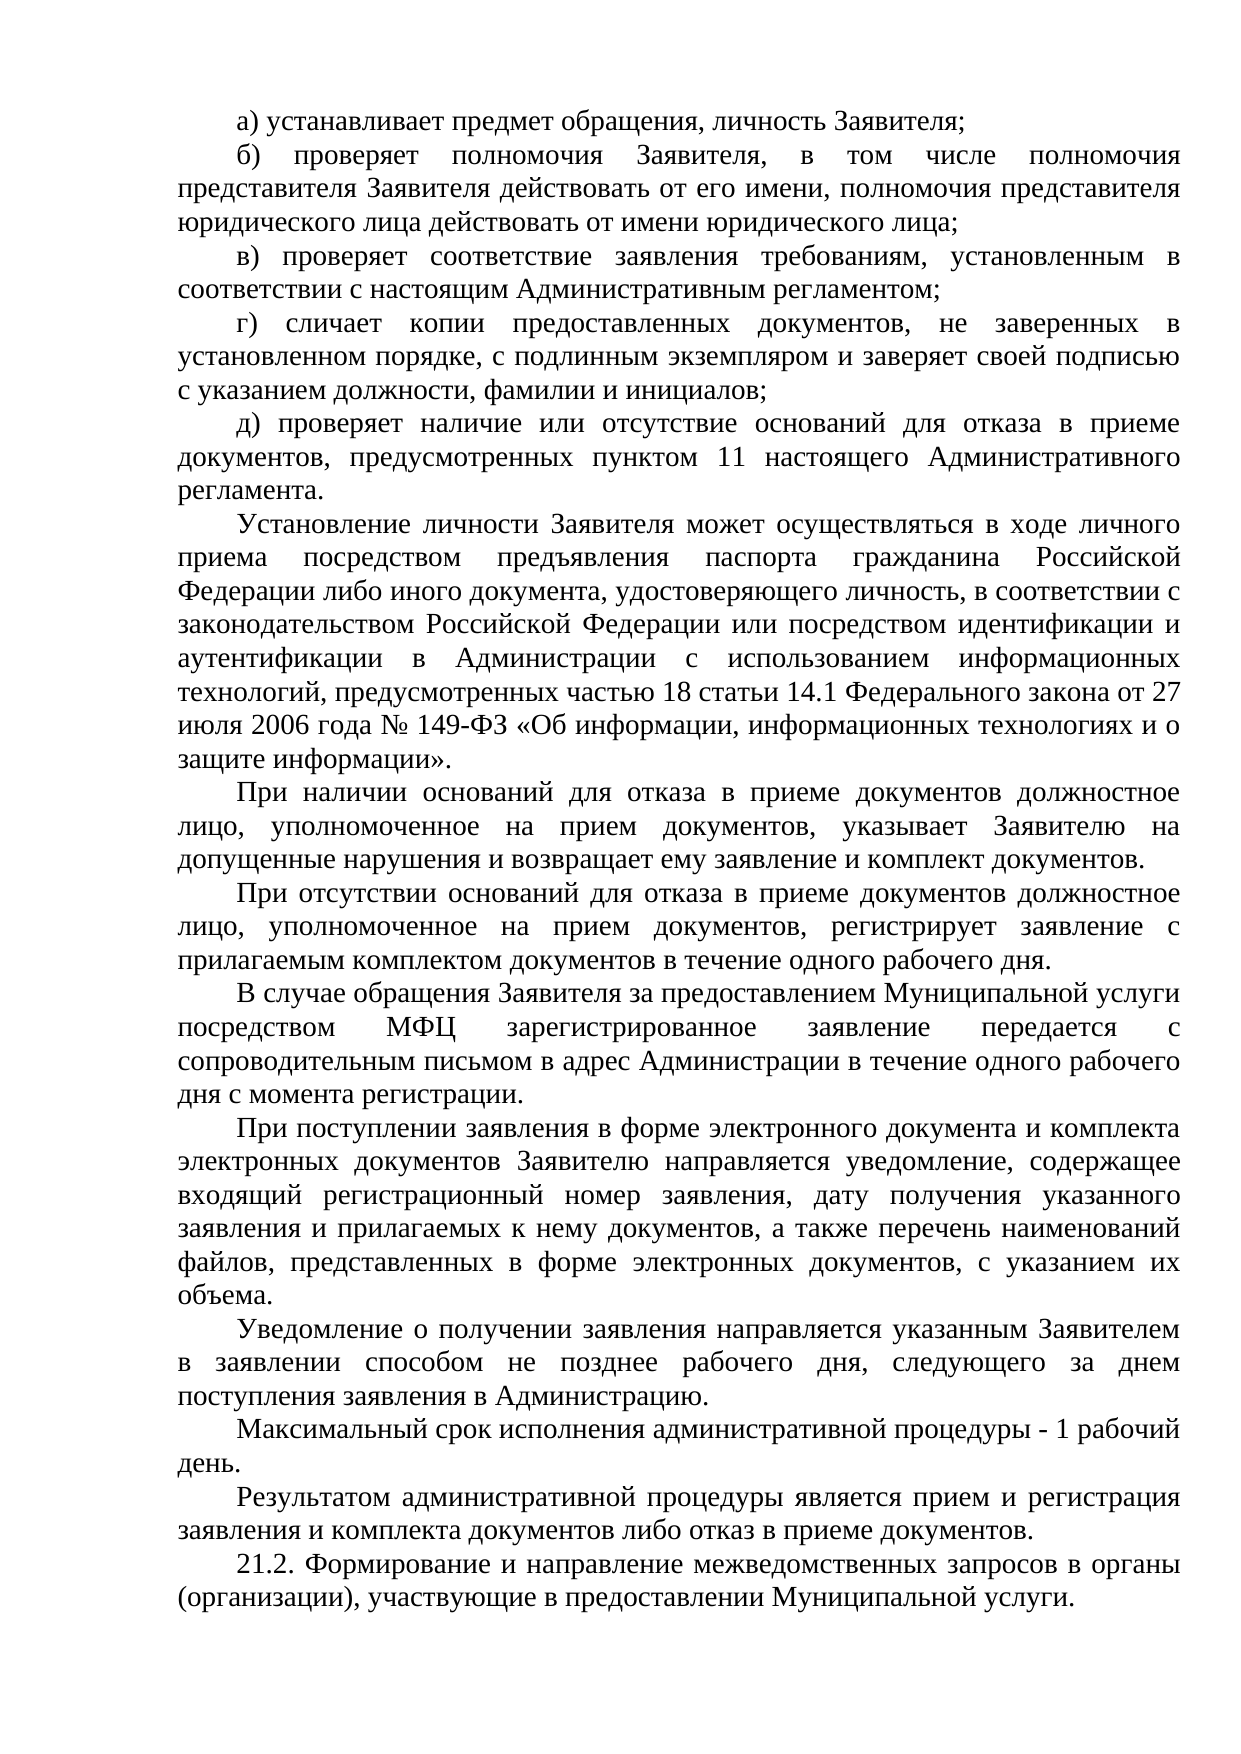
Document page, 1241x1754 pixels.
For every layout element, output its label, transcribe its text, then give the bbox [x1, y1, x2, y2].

text При поступлении заявления в форме электронного документа и комплекта электронных документов Заявителю направляется уведомление, содержащее входящий регистрационный номер заявления, дату получения указанного заявления и прилагаемых к нему документов, а также перечень наименований файлов, представленных в форме электронных документов, с указанием их объема. [177, 1110, 1181, 1311]
text Уведомление о получении заявления направляется указанным Заявителем в заявлении способом не позднее рабочего дня, следующего за днем поступления заявления в Администрацию. [177, 1311, 1181, 1412]
text 21.2. Формирование и направление межведомственных запросов в органы (организации), участвующие в предоставлении Муниципальной услуги. [177, 1546, 1181, 1613]
text б) проверяет полномочия Заявителя, в том числе полномочия представителя Заявителя действовать от его имени, полномочия представителя юридического лица действовать от имени юридического лица; [177, 137, 1181, 238]
text д) проверяет наличие или отсутствие оснований для отказа в приеме документов, предусмотренных пунктом 11 настоящего Административного регламента. [177, 405, 1181, 506]
text в) проверяет соответствие заявления требованиям, установленным в соответствии с настоящим Административным регламентом; [177, 238, 1181, 305]
text Установление личности Заявителя может осуществляться в ходе личного приема посредством предъявления паспорта гражданина Российской Федерации либо иного документа, удостоверяющего личность, в соответствии с законодательством Российской Федерации или посредством идентификации и аутентификации в Администрации с использованием информационных технологий, предусмотренных частью 18 статьи 14.1 Федерального закона от 27 июля 2006 года № 149-ФЗ «Об информации, информационных технологиях и о защите информации». [177, 506, 1181, 774]
text Результатом административной процедуры является прием и регистрация заявления и комплекта документов либо отказ в приеме документов. [177, 1479, 1181, 1546]
text В случае обращения Заявителя за предоставлением Муниципальной услуги посредством МФЦ зарегистрированное заявление передается с сопроводительным письмом в адрес Администрации в течение одного рабочего дня с момента регистрации. [177, 976, 1181, 1110]
text г) сличает копии предоставленных документов, не заверенных в установленном порядке, с подлинным экземпляром и заверяет своей подписью с указанием должности, фамилии и инициалов; [177, 305, 1181, 405]
text При отсутствии оснований для отказа в приеме документов должностное лицо, уполномоченное на прием документов, регистрирует заявление с прилагаемым комплектом документов в течение одного рабочего дня. [177, 875, 1181, 976]
text Максимальный срок исполнения административной процедуры - 1 рабочий день. [177, 1412, 1181, 1479]
text а) устанавливает предмет обращения, личность Заявителя; [177, 103, 1181, 137]
text При наличии оснований для отказа в приеме документов должностное лицо, уполномоченное на прием документов, указывает Заявителю на допущенные нарушения и возвращает ему заявление и комплект документов. [177, 774, 1181, 875]
